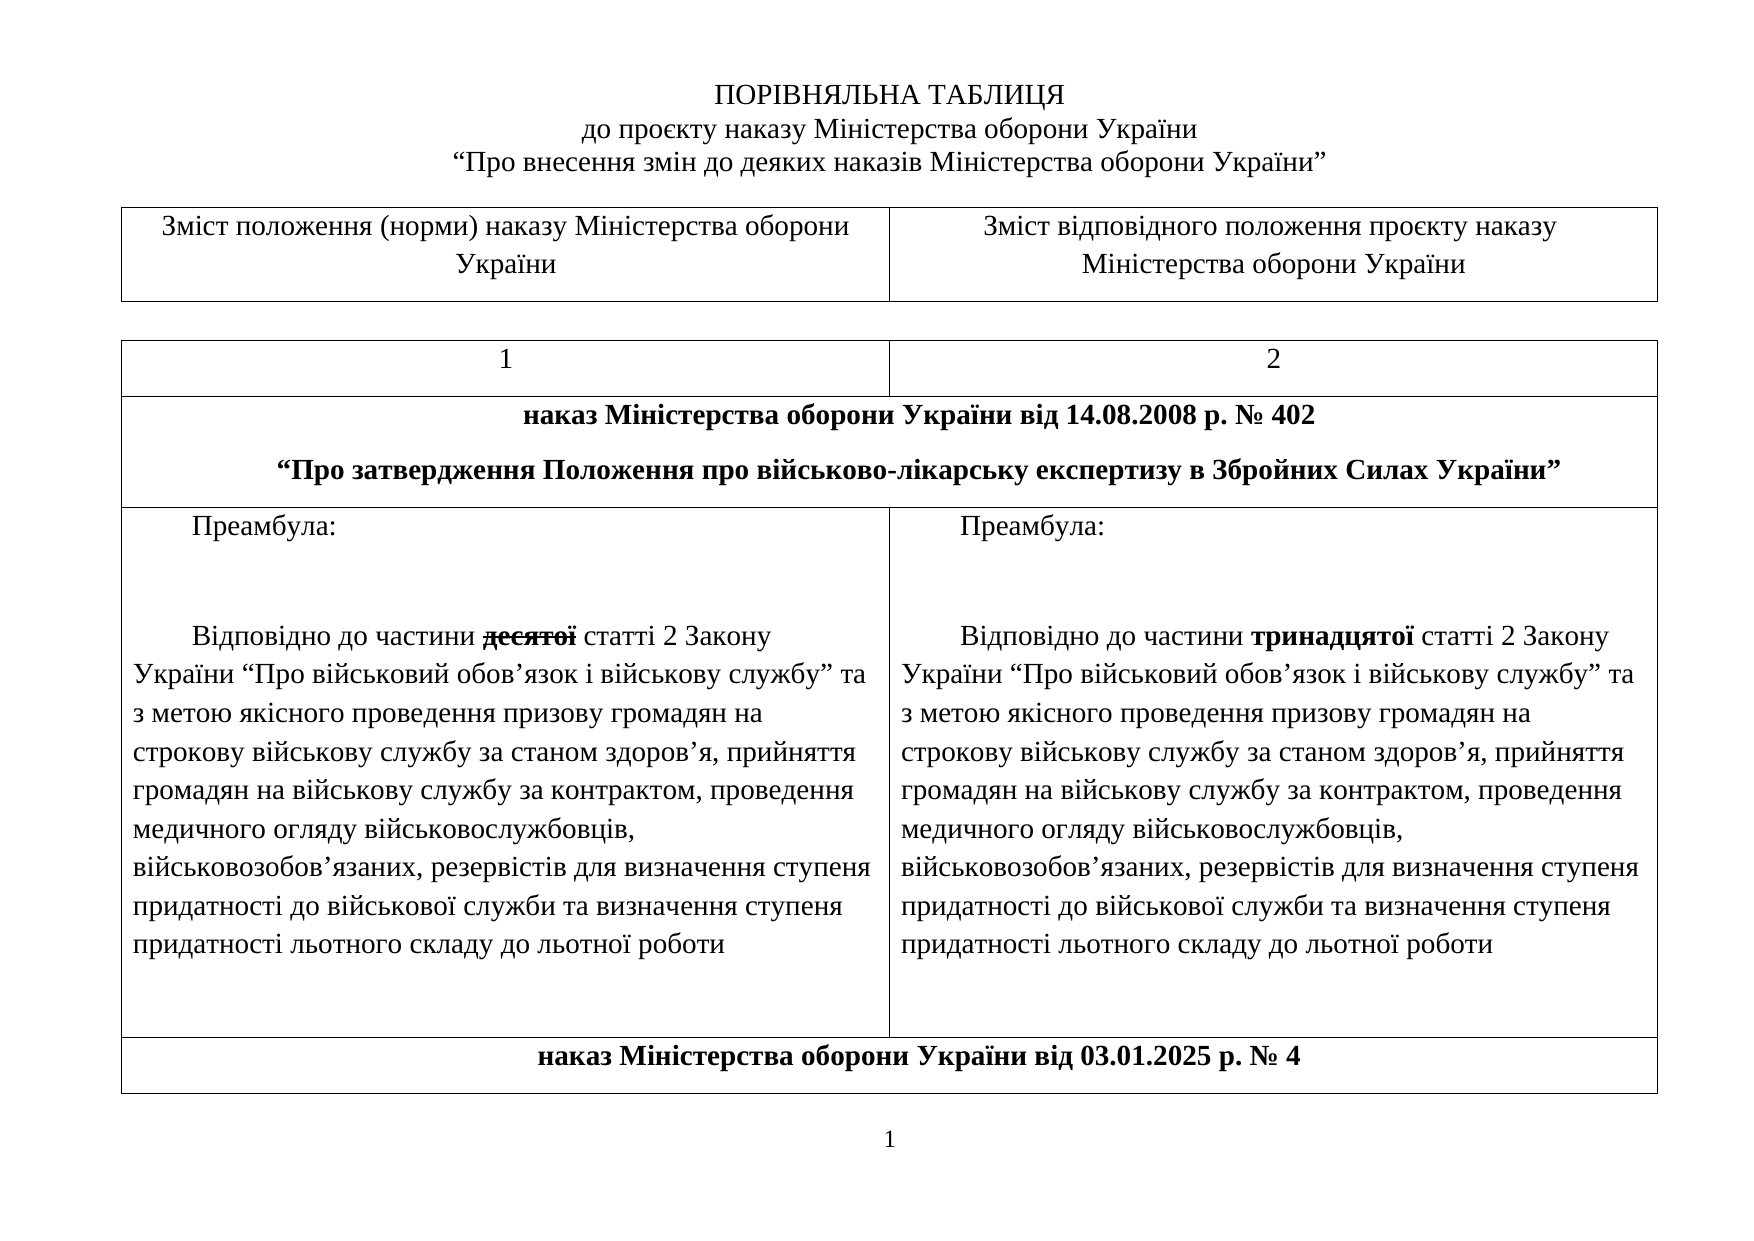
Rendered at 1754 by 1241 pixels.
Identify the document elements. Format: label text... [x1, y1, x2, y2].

table_cell Преамбула: Відповідно до частини тринадцятої статті 2 Закону України “Про військовий обов’язок і військову службу” та з метою якісного проведення призову громадян на строкову військову службу за станом здоров’я, прийняття громадян на військову службу за контрактом, проведення медичного огляду військовослужбовців, військовозобов’язаних, резервістів для визначення ступеня придатності до військової служби та визначення ступеня придатності льотного складу до льотної роботи [890, 508, 1657, 1037]
table_header Зміст відповідного положення проєкту наказу Міністерства оборони України [890, 208, 1657, 301]
table_cell Преамбула: Відповідно до частини десятої статті 2 Закону України “Про військовий обов’язок і військову службу” та з метою якісного проведення призову громадян на строкову військову службу за станом здоров’я, прийняття громадян на військову службу за контрактом, проведення медичного огляду військовослужбовців, військовозобов’язаних, резервістів для визначення ступеня придатності до військової служби та визначення ступеня придатності льотного складу до льотної роботи [122, 508, 889, 1037]
table_header 2 [890, 341, 1657, 396]
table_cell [122, 1038, 1657, 1092]
text до проєкту наказу Міністерства оборони України [121, 111, 1658, 144]
text ПОРІВНЯЛЬНА ТАБЛИЦЯ [121, 77, 1658, 111]
table_header 1 [122, 341, 889, 396]
text “Про внесення змін до деяких наказів Міністерства оборони України” [121, 144, 1658, 178]
table_header Зміст положення (норми) наказу Міністерства оборони України [122, 208, 889, 301]
table_cell наказ Міністерства оборони України від 14.08.2008 р. № 402 “Про затвердження Положення про військово-лікарську експертизу в Збройних Силах України” [122, 397, 1657, 507]
